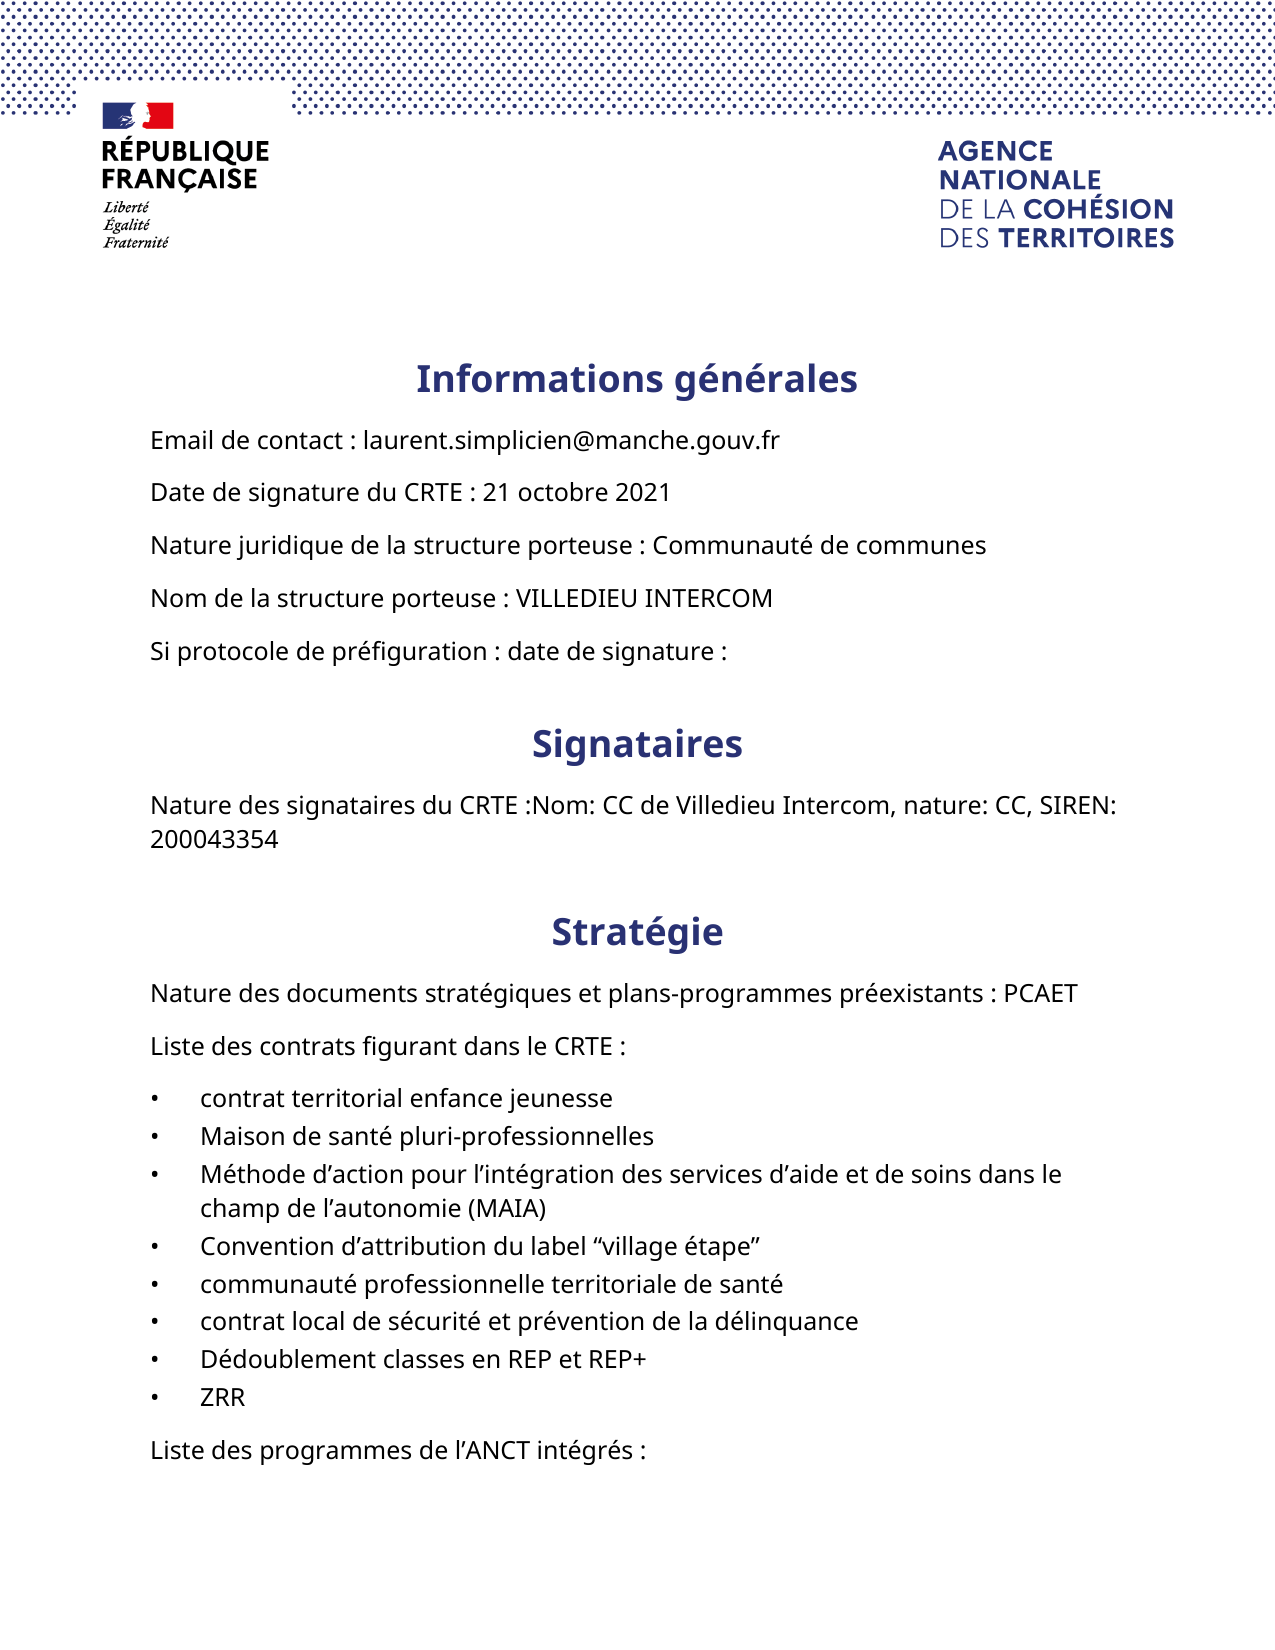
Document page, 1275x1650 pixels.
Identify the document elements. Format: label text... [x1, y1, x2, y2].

text Nom de la structure porteuse : VILLEDIEU INTERCOM [150, 581, 1125, 615]
list Maison de santé pluri-professionnelles [150, 1119, 1125, 1153]
list communauté professionnelle territoriale de santé [150, 1266, 1125, 1300]
list contrat local de sécurité et prévention de la délinquance [150, 1304, 1125, 1338]
subtitle Stratégie [150, 906, 1125, 957]
text Email de contact : laurent.simplicien@manche.gouv.fr [150, 422, 1125, 456]
text Nature des signataires du CRTE :Nom: CC de Villedieu Intercom, nature: CC, SIREN: 200043354 [150, 787, 1125, 856]
subtitle Informations générales [150, 281, 1125, 403]
text Liste des contrats figurant dans le CRTE : [150, 1028, 1125, 1062]
list contrat territorial enfance jeunesse [150, 1081, 1125, 1115]
text Liste des programmes de l’ANCT intégrés : [150, 1432, 1125, 1467]
list Dédoublement classes en REP et REP+ [150, 1342, 1125, 1376]
list Convention d’attribution du label “village étape” [150, 1228, 1125, 1262]
text Nature juridique de la structure porteuse : Communauté de communes [150, 528, 1125, 562]
text Si protocole de préfiguration : date de signature : [150, 633, 1125, 668]
list Méthode d’action pour l’intégration des services d’aide et de soins dans le champ de l’autonomie (MAIA) [150, 1157, 1125, 1225]
picture [0, 0, 1275, 303]
text Date de signature du CRTE : 21 octobre 2021 [150, 475, 1125, 509]
list ZRR [150, 1380, 1125, 1414]
subtitle Signataires [150, 718, 1125, 769]
text Nature des documents stratégiques et plans-programmes préexistants : PCAET [150, 975, 1125, 1009]
